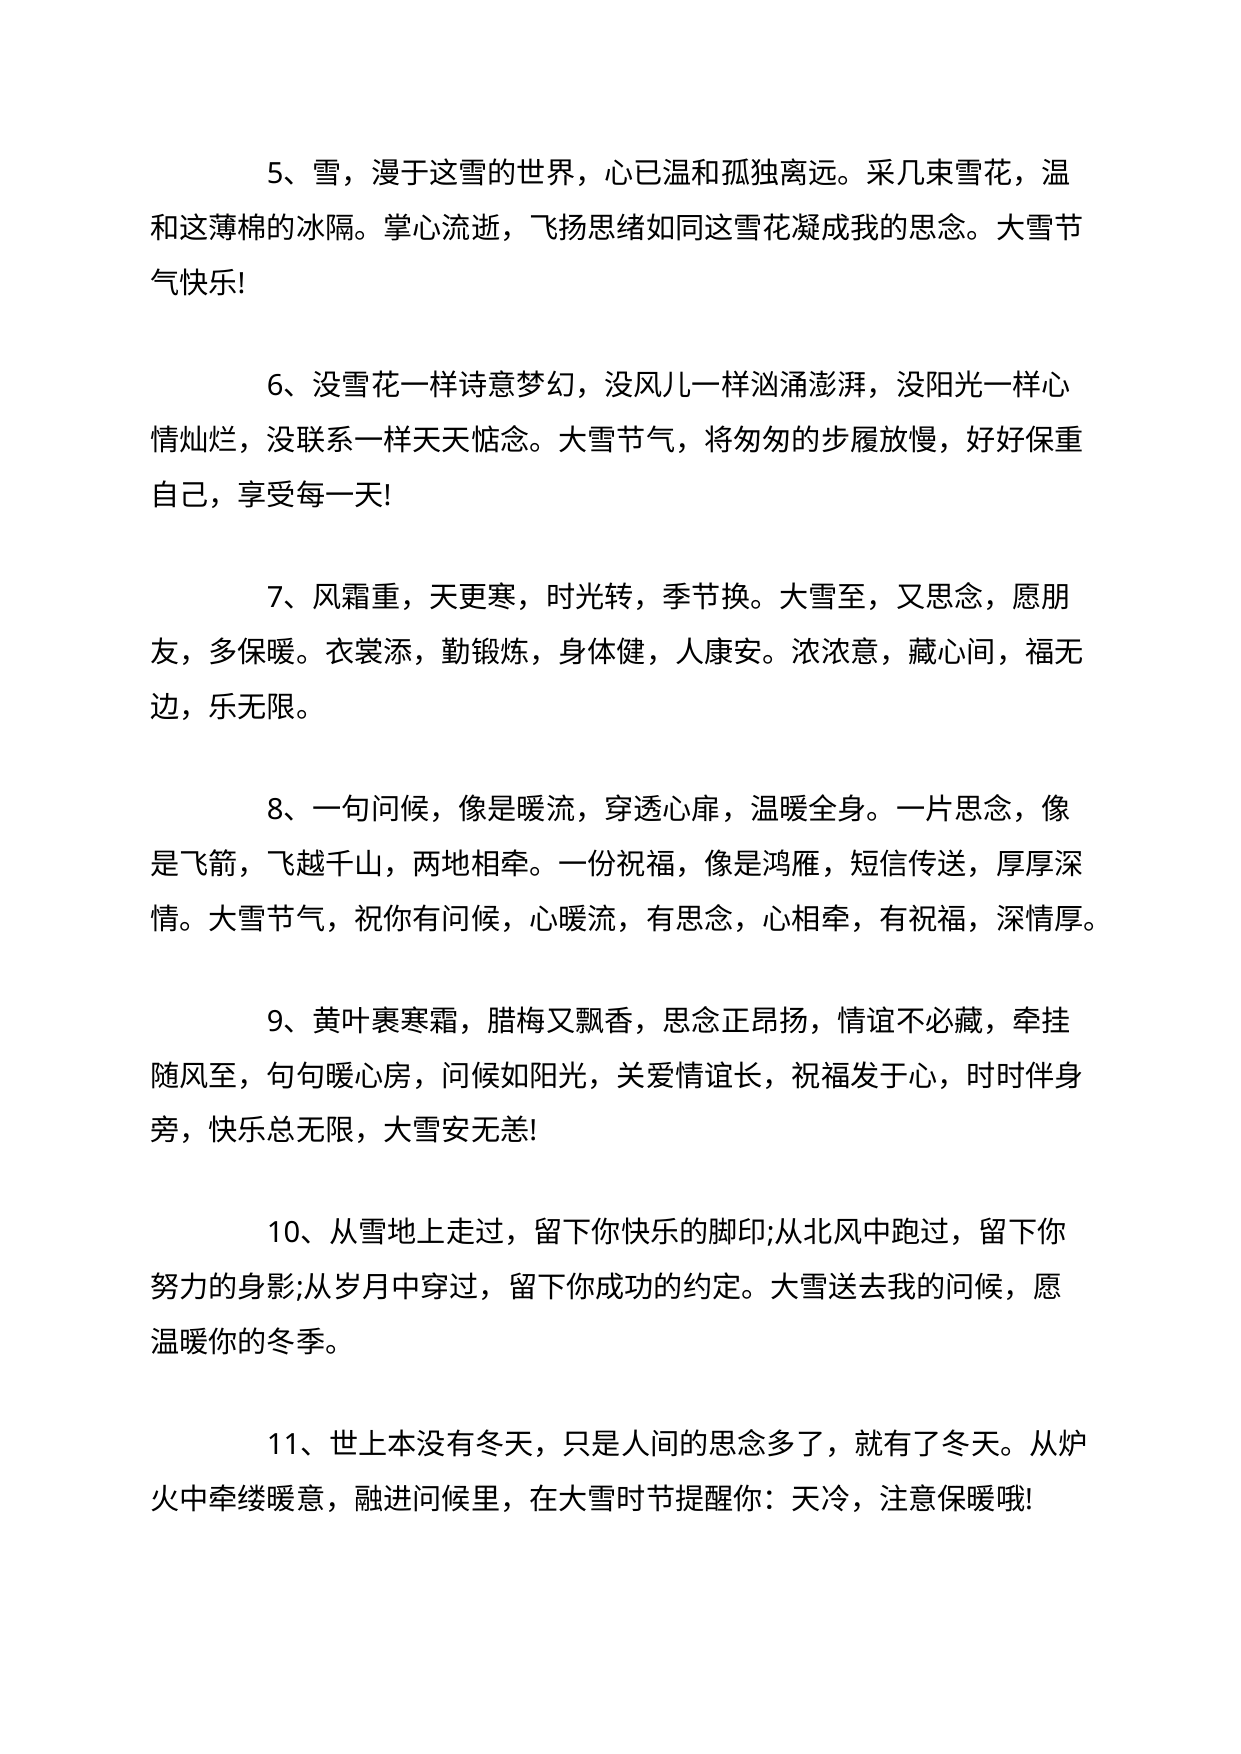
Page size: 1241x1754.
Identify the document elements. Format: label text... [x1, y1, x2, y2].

text 5、雪，漫于这雪的世界，心已温和孤独离远。采几束雪花，温和这薄棉的冰隔。掌心流逝，飞扬思绪如同这雪花凝成我的思念。大雪节气快乐! [150, 150, 1090, 302]
text 8、一句问候，像是暖流，穿透心扉，温暖全身。一片思念，像是飞箭，飞越千山，两地相牵。一份祝福，像是鸿雁，短信传送，厚厚深情。大雪节气，祝你有问候，心暖流，有思念，心相牵，有祝福，深情厚。 [150, 785, 1090, 938]
text 9、黄叶裹寒霜，腊梅又飘香，思念正昂扬，情谊不必藏，牵挂随风至，句句暖心房，问候如阳光，关爱情谊长，祝福发于心，时时伴身旁，快乐总无限，大雪安无恙! [150, 997, 1090, 1149]
text 10、从雪地上走过，留下你快乐的脚印;从北风中跑过，留下你努力的身影;从岁月中穿过，留下你成功的约定。大雪送去我的问候，愿温暖你的冬季。 [150, 1209, 1090, 1361]
text 11、世上本没有冬天，只是人间的思念多了，就有了冬天。从炉火中牵缕暖意，融进问候里，在大雪时节提醒你：天冷，注意保暖哦! [150, 1421, 1090, 1518]
text 7、风霜重，天更寒，时光转，季节换。大雪至，又思念，愿朋友，多保暖。衣裳添，勤锻炼，身体健，人康安。浓浓意，藏心间，福无边，乐无限。 [150, 574, 1090, 726]
text 6、没雪花一样诗意梦幻，没风儿一样汹涌澎湃，没阳光一样心情灿烂，没联系一样天天惦念。大雪节气，将匆匆的步履放慢，好好保重自己，享受每一天! [150, 362, 1090, 514]
